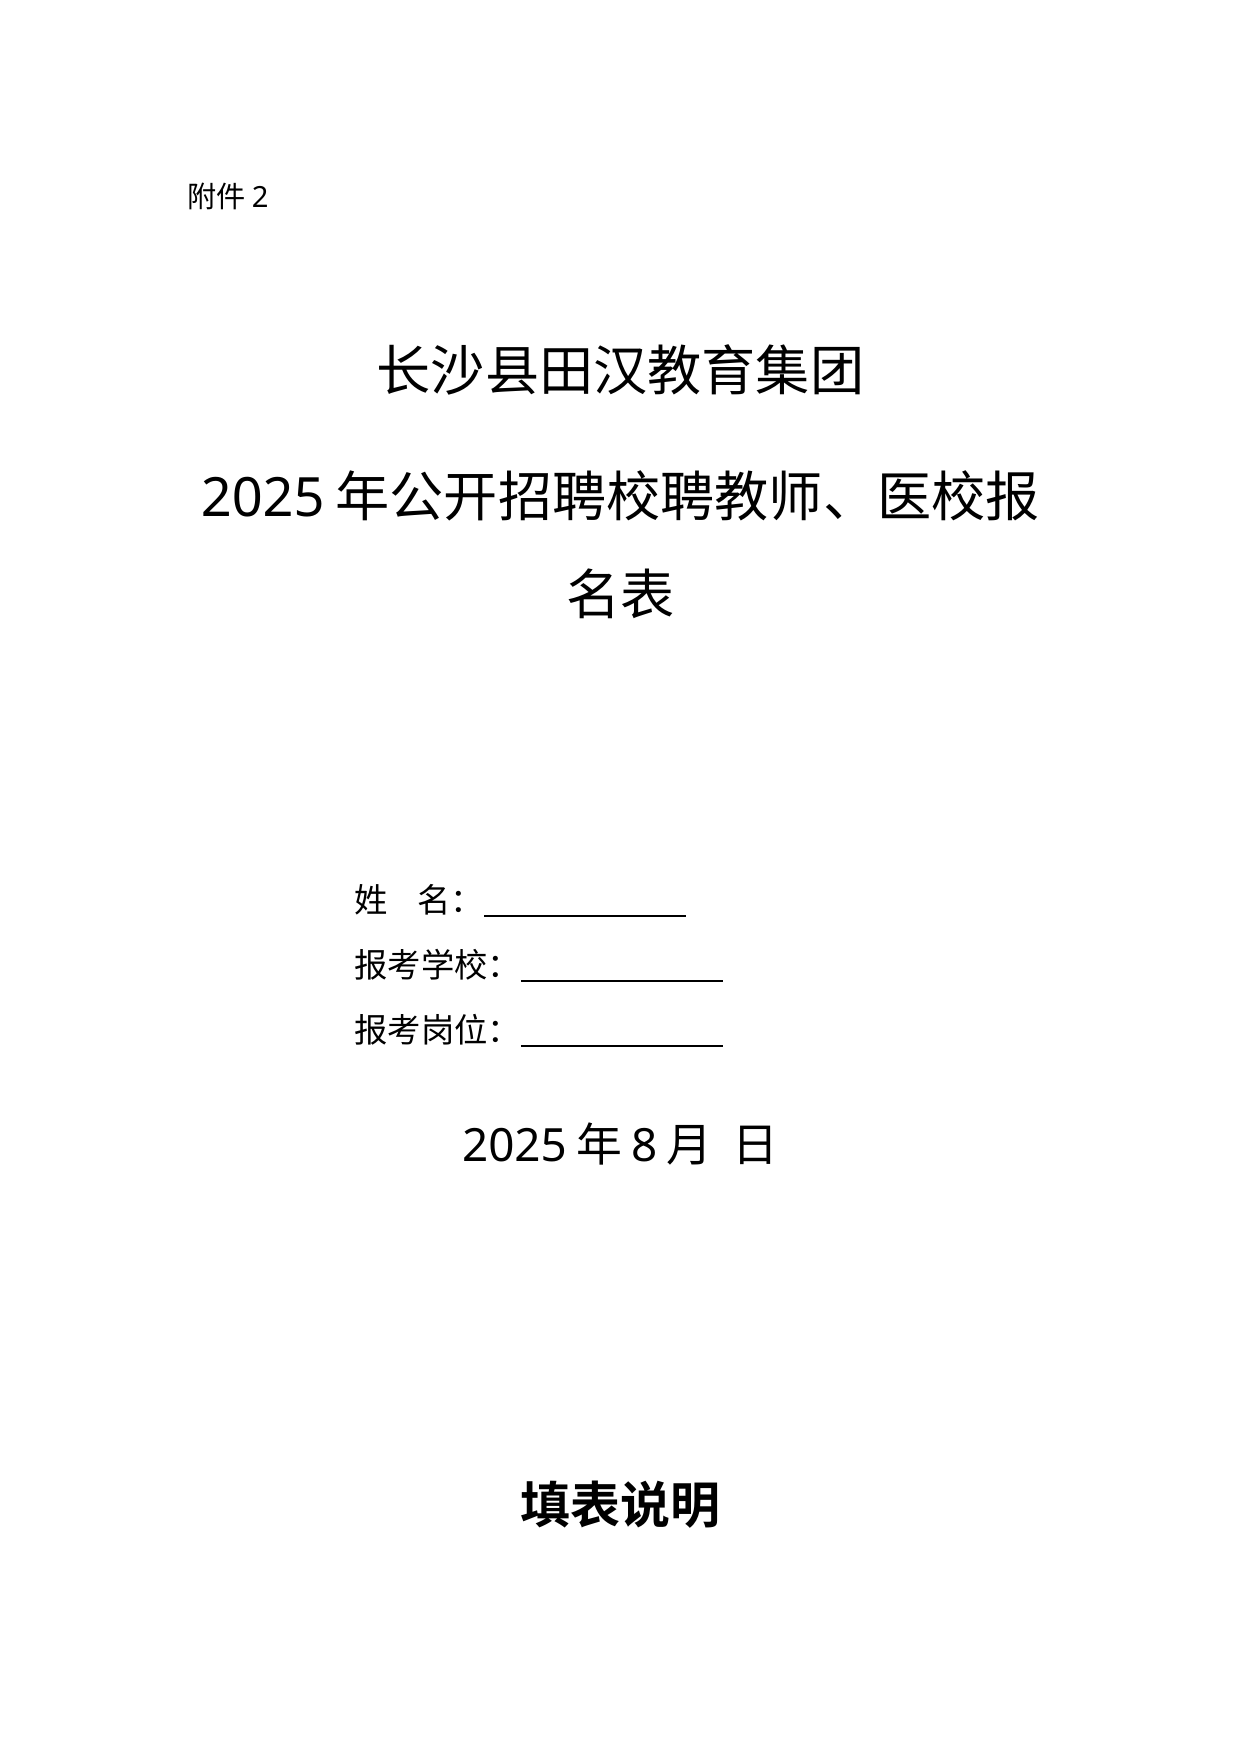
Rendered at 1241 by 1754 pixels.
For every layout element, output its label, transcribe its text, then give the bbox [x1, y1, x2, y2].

text 2025年公开招聘校聘教师、医校报名表 [187, 444, 1053, 639]
text 长沙县田汉教育集团 [187, 318, 1053, 415]
text 姓 名： [187, 865, 1053, 930]
subtitle 填表说明 [187, 1453, 1053, 1550]
text 报考岗位： [187, 995, 1053, 1060]
text 报考学校： [187, 930, 1053, 995]
text 2025年8月 日 [187, 1093, 1053, 1190]
subtitle 附件2 [187, 162, 1053, 227]
